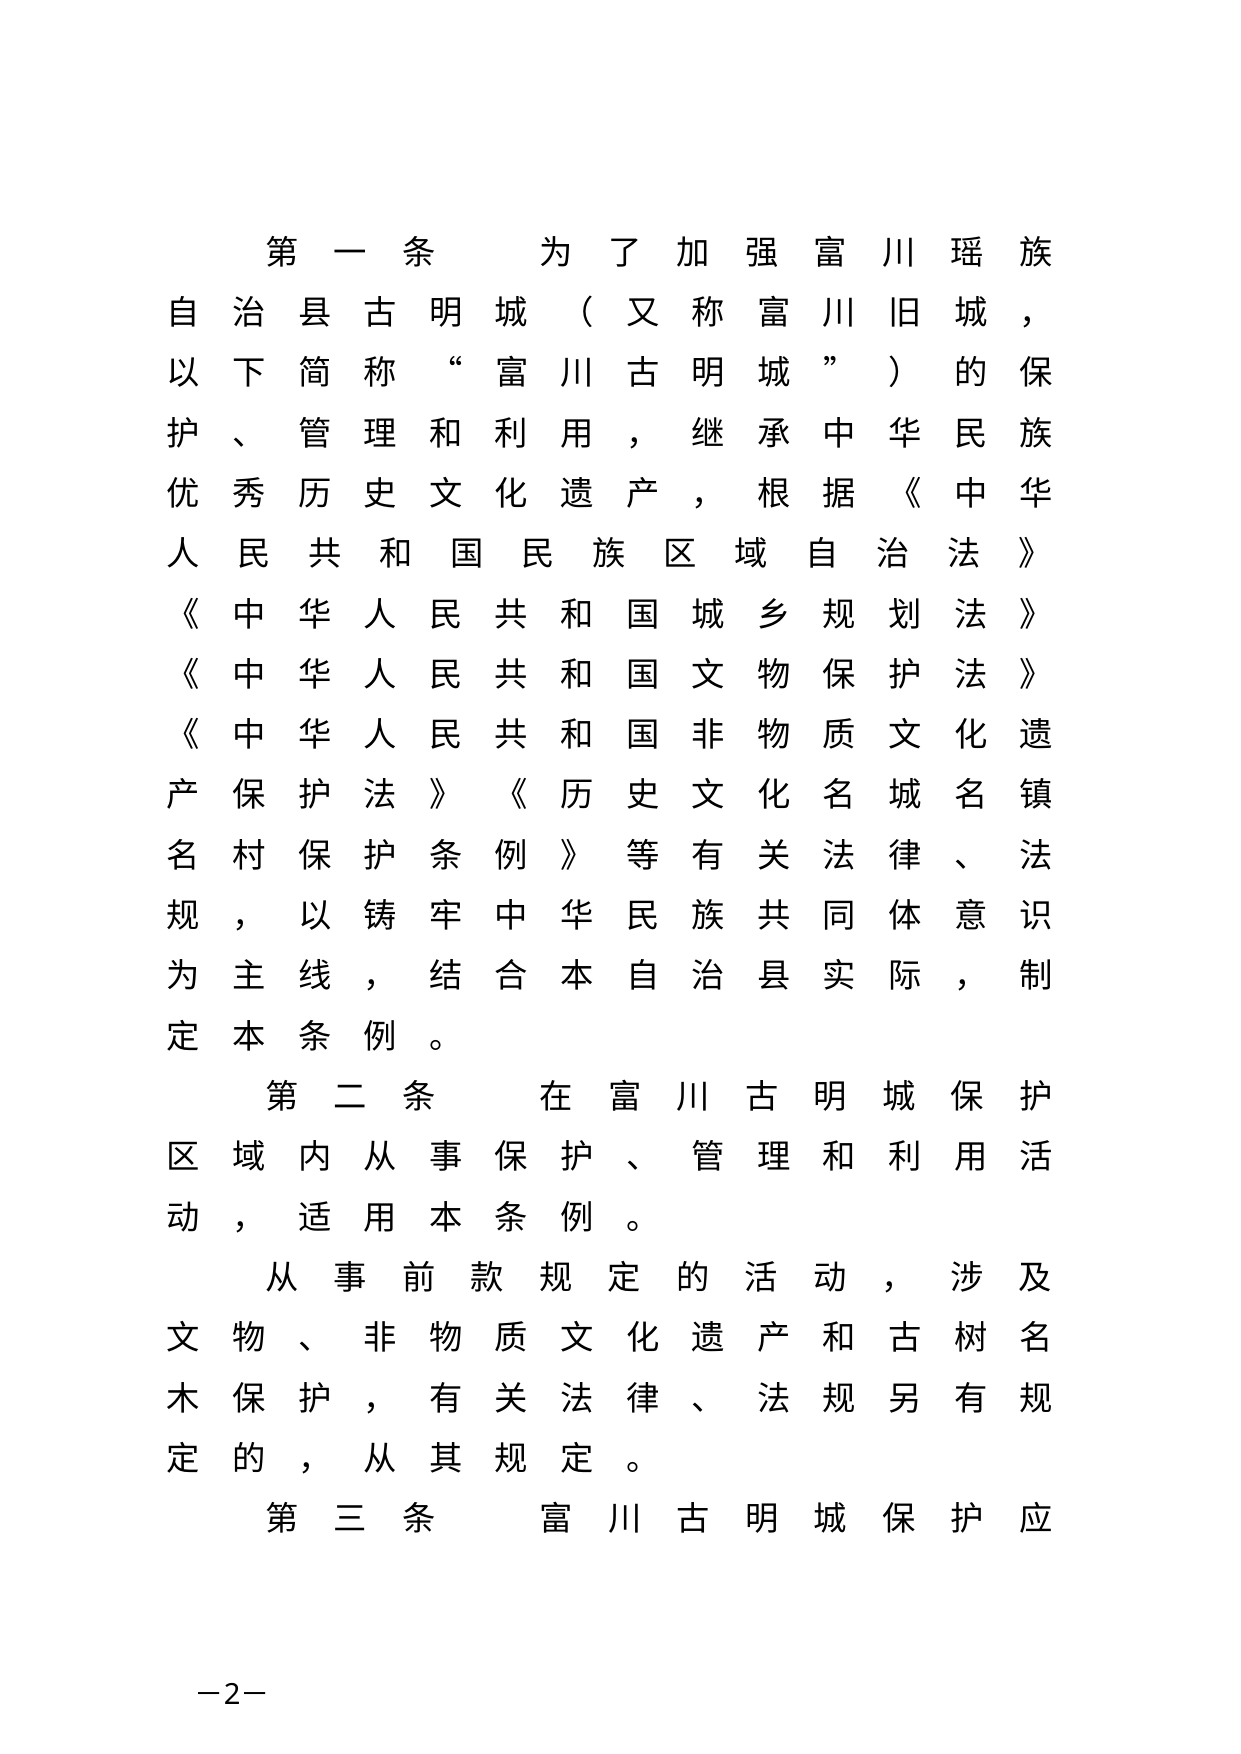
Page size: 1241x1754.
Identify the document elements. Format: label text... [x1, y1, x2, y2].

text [167, 1486, 1085, 1546]
text 从事前款规定的活动，涉及文物、非物质文化遗产和古树名木保护，有关法律、法规另有规定的，从其规定。 [167, 1245, 1085, 1486]
text 第一条 为了加强富川瑶族自治县古明城（又称富川旧城，以下简称“富川古明城”）的保护、管理和利用，继承中华民族优秀历史文化遗产，根据《中华人民共和国民族区域自治法》《中华人民共和国城乡规划法》《中华人民共和国文物保护法》《中华人民共和国非物质文化遗产保护法》《历史文化名城名镇名村保护条例》等有关法律、法规，以铸牢中华民族共同体意识为主线，结合本自治县实际，制定本条例。 [167, 219, 1085, 1064]
text 第二条 在富川古明城保护区域内从事保护、管理和利用活动，适用本条例。 [167, 1064, 1085, 1245]
